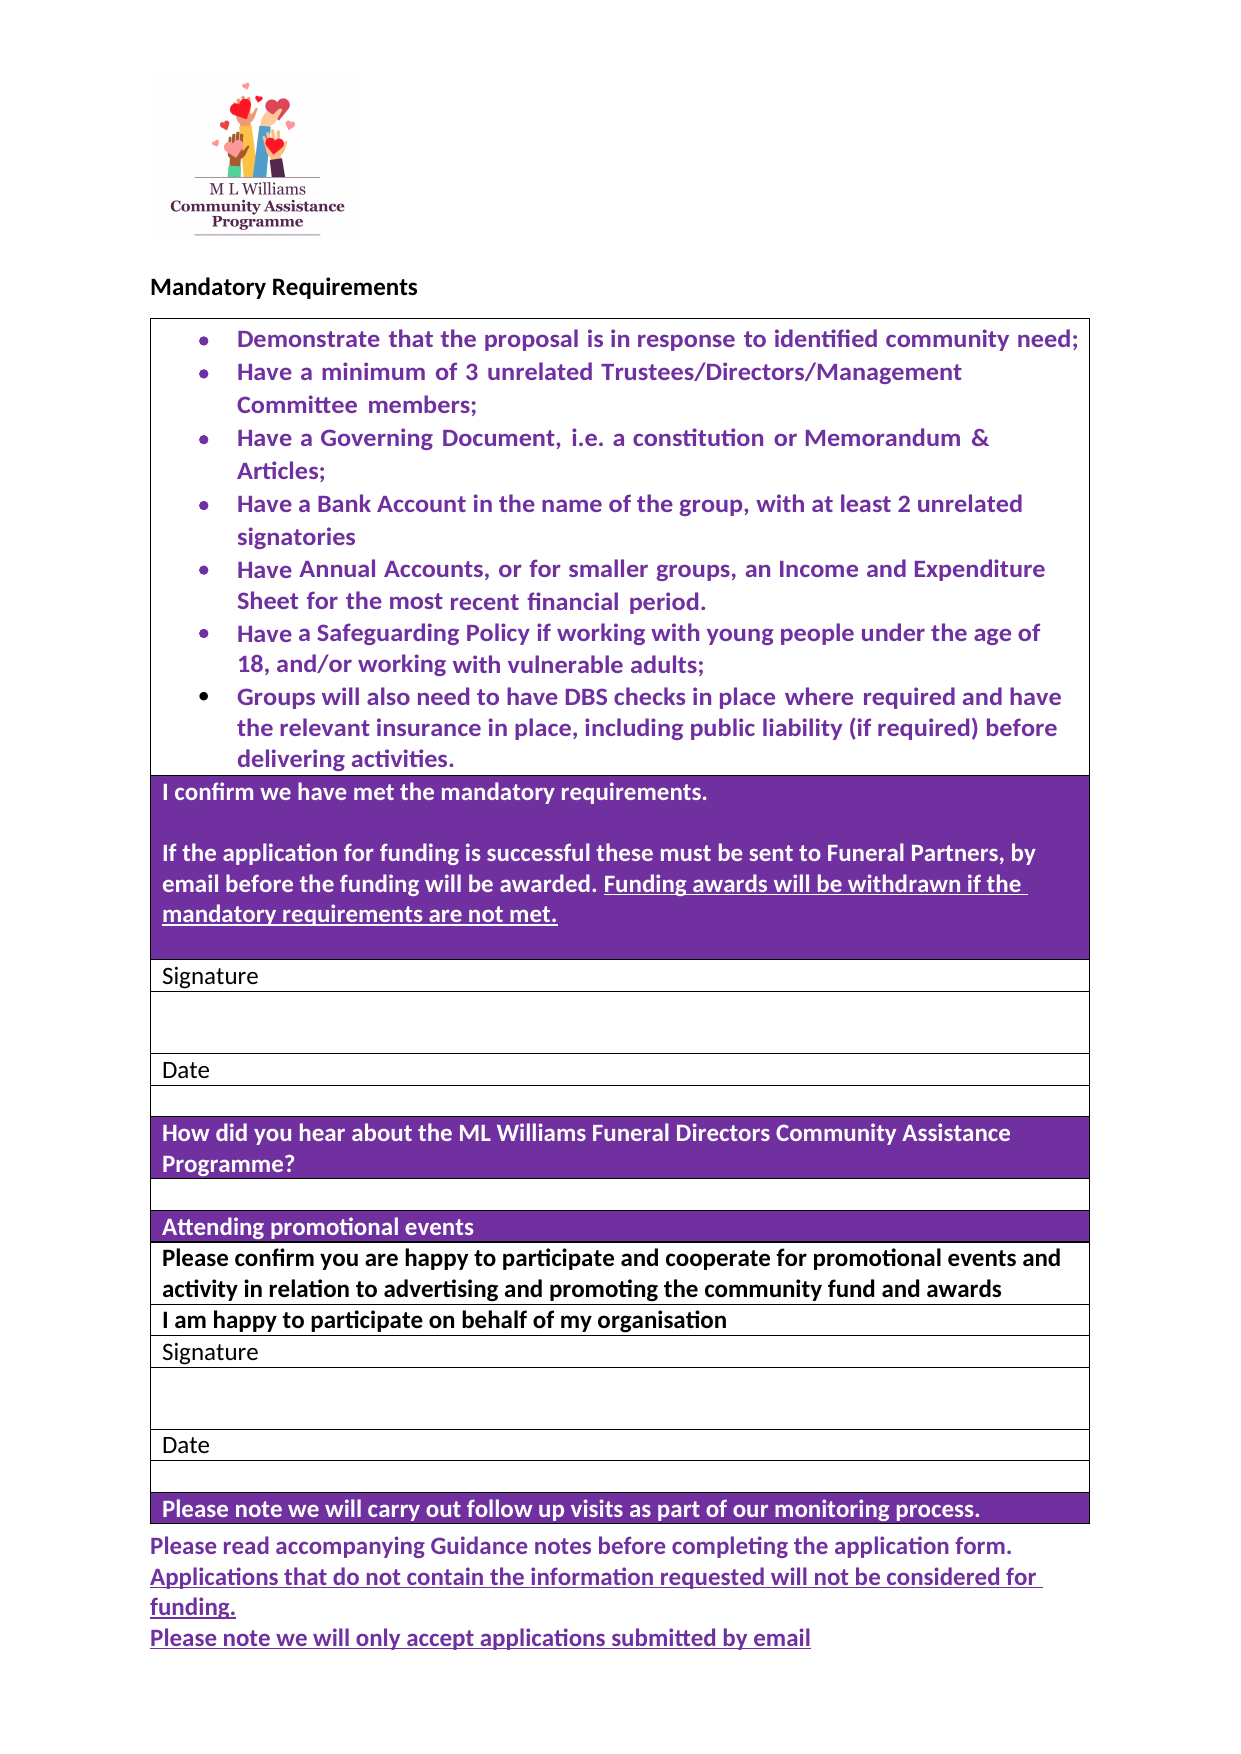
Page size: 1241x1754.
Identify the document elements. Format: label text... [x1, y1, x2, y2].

table_cell Please confirm you are happy to participate and cooperate for promotional events and activity in relation to advertising and promoting the community fund and awards [151, 1243, 1089, 1303]
table_cell Date [151, 1430, 1089, 1460]
picture [150, 73, 364, 243]
table_cell [151, 1461, 1089, 1492]
table_header Demonstrate that the proposal is in response to identified community need; Have a minimum of 3 unrelated Trustees/Directors/Management Committee members; Have a Governing Document, i.e. a constitution or Memorandum & Articles; Have a Bank Account in the name of the group, with at least 2 unrelated signatories Have Annual Accounts, or for smaller groups, an Income and Expenditure Sheet for the most recent financial period. Have a Safeguarding Policy if working with young people under the age of 18, and/or working with vulnerable adults; Groups will also need to have DBS checks in place where required and have the relevant insurance in place, including public liability (if required) before delivering activities. [151, 319, 1089, 775]
table_cell Signature [151, 1336, 1089, 1367]
table_cell [151, 1368, 1089, 1429]
table_cell I am happy to participate on behalf of my organisation [151, 1305, 1089, 1335]
table_cell I confirm we have met the mandatory requirements. If the application for funding is successful these must be sent to Funeral Partners, by email before the funding will be awarded. Funding awards will be withdrawn if the mandatory requirements are not met. [151, 776, 1089, 959]
table_cell Attending promotional events [151, 1211, 1089, 1241]
table_cell Date [151, 1054, 1089, 1084]
text Mandatory Requirements [150, 271, 1090, 301]
table_cell [151, 992, 1089, 1053]
table_cell [151, 1179, 1089, 1210]
table_cell Please note we will carry out follow up visits as part of our monitoring process. [151, 1493, 1089, 1523]
table_cell [151, 1086, 1089, 1116]
table_cell Signature [151, 960, 1089, 991]
table_cell How did you hear about the ML Williams Funeral Directors Community Assistance Programme? [151, 1117, 1089, 1178]
